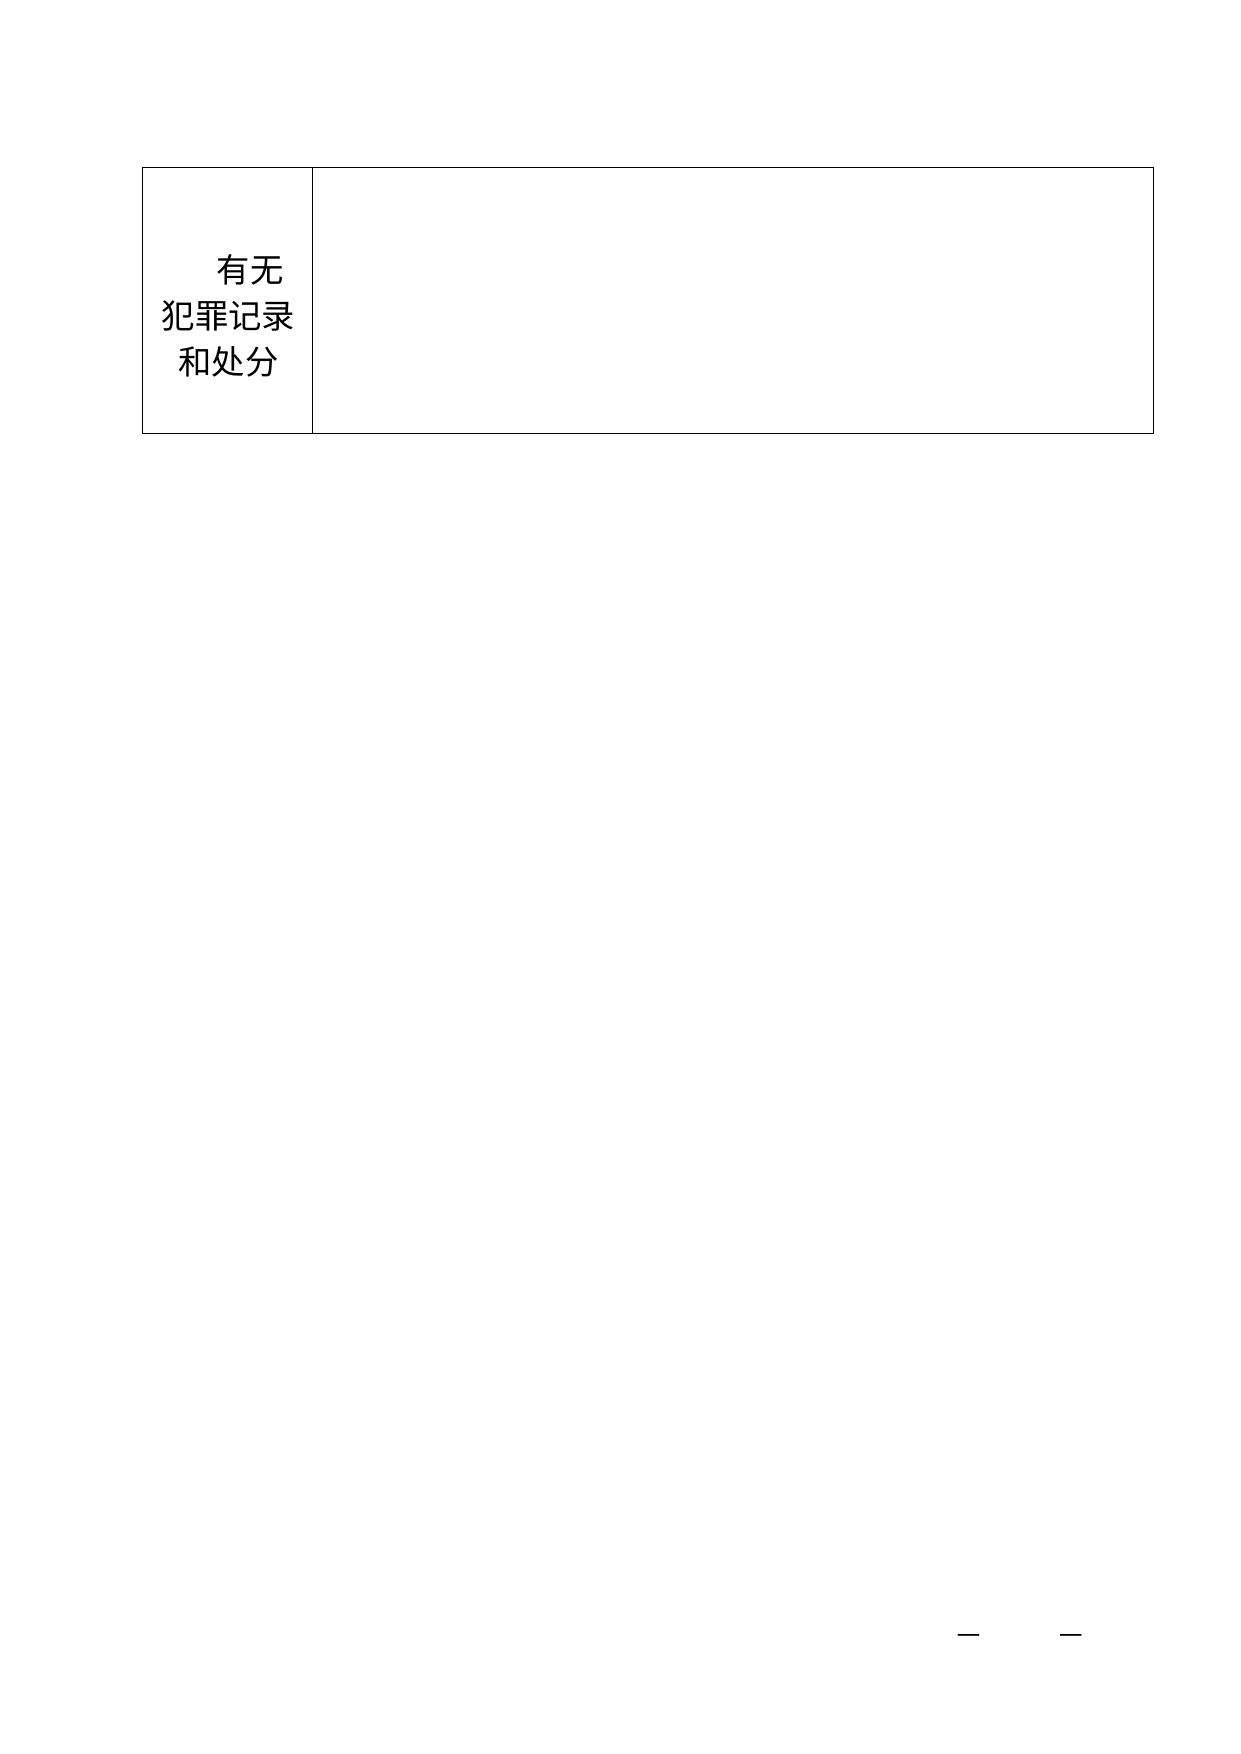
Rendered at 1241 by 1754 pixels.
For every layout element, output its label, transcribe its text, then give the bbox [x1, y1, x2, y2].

table_cell 有无犯罪记录和处分 [143, 168, 312, 433]
table_cell [313, 168, 1153, 433]
